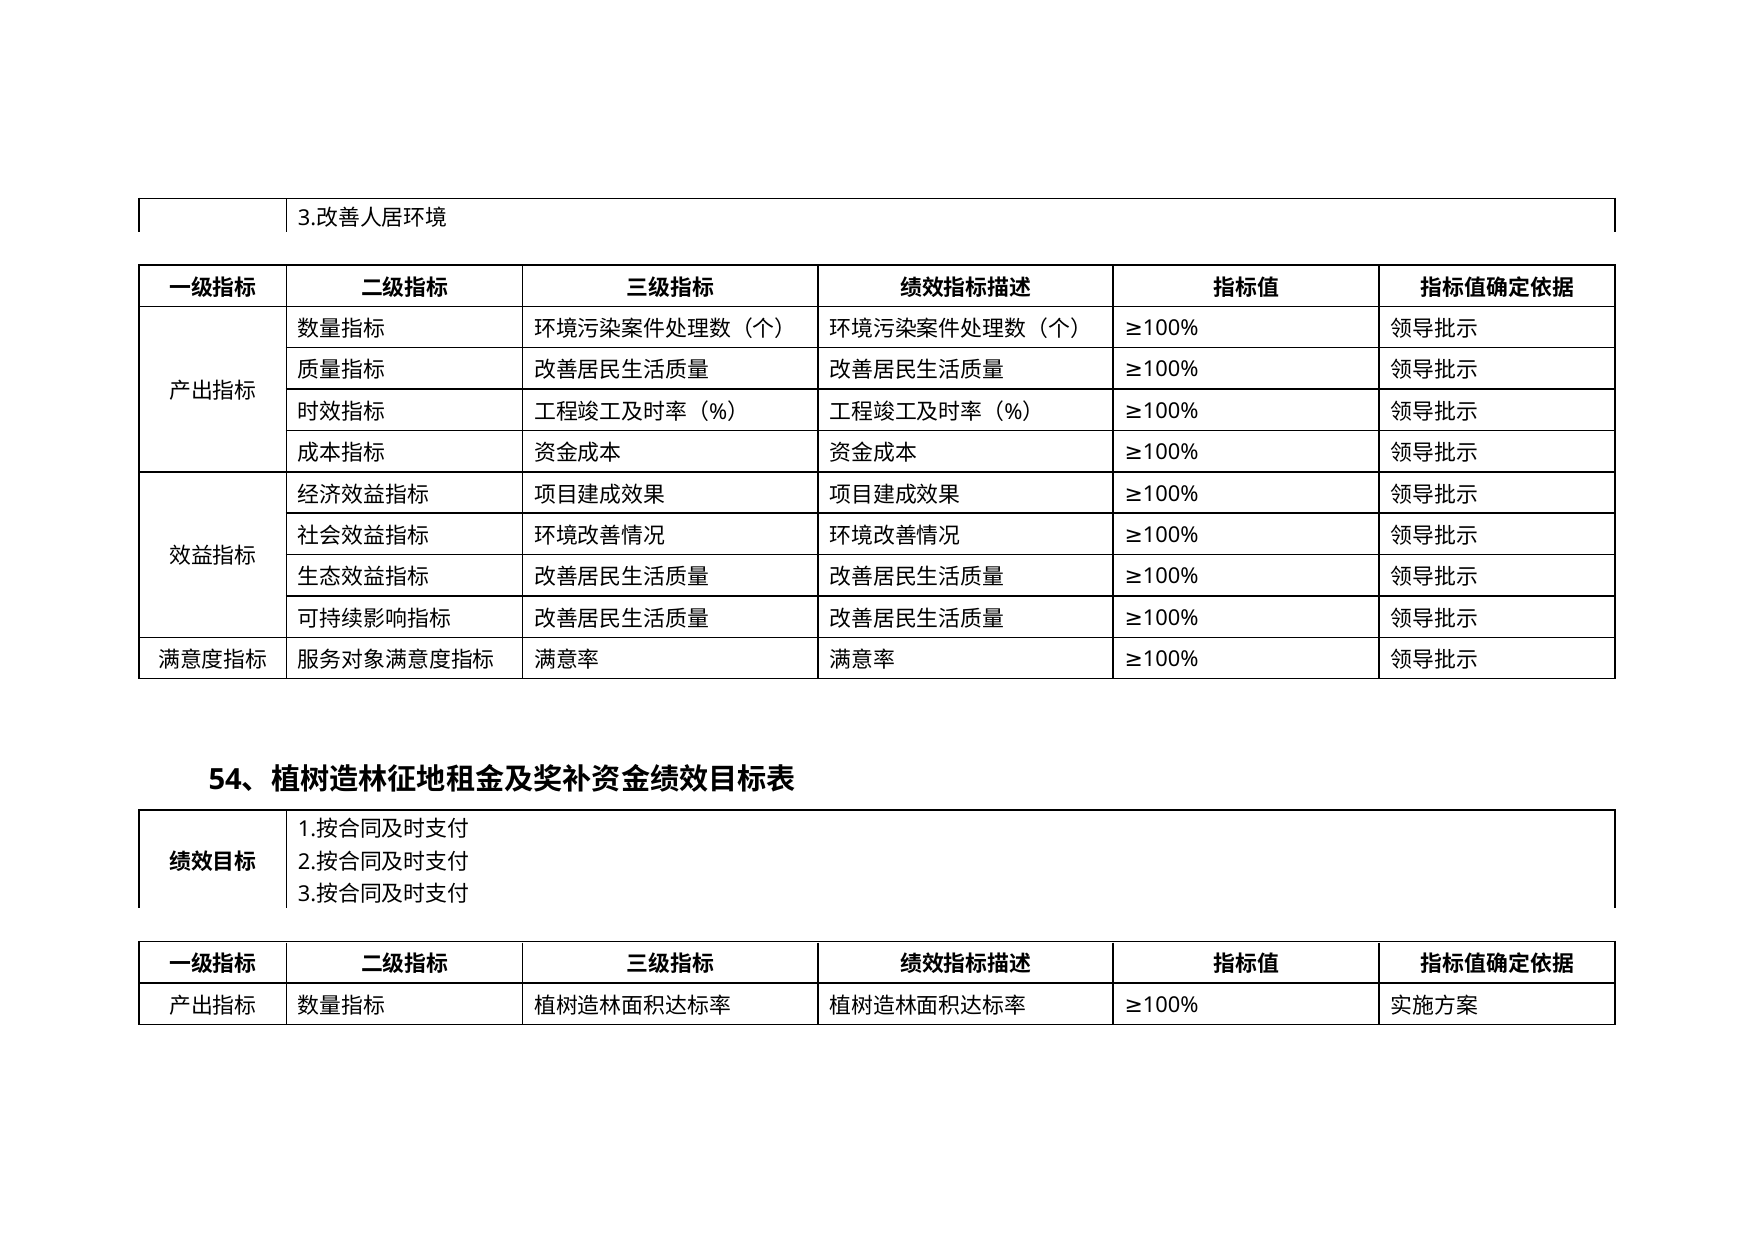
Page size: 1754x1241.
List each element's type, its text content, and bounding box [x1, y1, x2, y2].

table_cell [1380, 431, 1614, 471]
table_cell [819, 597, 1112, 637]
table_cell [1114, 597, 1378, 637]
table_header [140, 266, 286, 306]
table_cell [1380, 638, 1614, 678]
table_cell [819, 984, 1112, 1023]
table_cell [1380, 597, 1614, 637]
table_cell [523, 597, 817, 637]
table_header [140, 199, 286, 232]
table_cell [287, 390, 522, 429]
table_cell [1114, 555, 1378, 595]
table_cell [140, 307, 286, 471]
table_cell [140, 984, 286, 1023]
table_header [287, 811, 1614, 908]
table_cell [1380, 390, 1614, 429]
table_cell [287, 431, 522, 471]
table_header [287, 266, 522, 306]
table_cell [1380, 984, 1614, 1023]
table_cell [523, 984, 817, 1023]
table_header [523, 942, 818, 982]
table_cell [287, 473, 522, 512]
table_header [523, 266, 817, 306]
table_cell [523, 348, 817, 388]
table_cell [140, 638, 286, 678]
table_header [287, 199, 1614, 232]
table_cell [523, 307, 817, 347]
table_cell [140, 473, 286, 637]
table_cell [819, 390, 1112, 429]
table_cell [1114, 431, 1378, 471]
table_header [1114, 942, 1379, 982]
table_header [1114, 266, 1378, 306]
text 54、植树造林征地租金及奖补资金绩效目标表 [150, 744, 1604, 809]
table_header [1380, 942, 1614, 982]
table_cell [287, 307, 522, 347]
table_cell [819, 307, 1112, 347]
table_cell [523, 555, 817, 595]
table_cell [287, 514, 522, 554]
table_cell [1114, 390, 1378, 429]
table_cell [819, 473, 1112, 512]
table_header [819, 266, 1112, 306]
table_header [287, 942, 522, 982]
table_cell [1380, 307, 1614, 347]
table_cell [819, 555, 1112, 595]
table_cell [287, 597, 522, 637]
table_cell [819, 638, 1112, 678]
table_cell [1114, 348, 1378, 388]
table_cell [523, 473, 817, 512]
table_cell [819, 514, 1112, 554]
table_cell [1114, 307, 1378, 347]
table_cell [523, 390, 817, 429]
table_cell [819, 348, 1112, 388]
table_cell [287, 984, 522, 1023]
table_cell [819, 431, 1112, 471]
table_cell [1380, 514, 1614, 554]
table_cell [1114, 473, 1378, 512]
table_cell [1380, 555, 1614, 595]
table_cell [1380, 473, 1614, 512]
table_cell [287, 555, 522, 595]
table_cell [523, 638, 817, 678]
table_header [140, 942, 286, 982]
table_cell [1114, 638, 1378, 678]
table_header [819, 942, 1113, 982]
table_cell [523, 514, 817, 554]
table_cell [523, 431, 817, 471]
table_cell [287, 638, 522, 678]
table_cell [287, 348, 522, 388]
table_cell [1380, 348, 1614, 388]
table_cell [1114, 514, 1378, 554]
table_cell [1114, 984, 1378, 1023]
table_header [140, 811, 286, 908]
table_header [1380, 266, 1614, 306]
